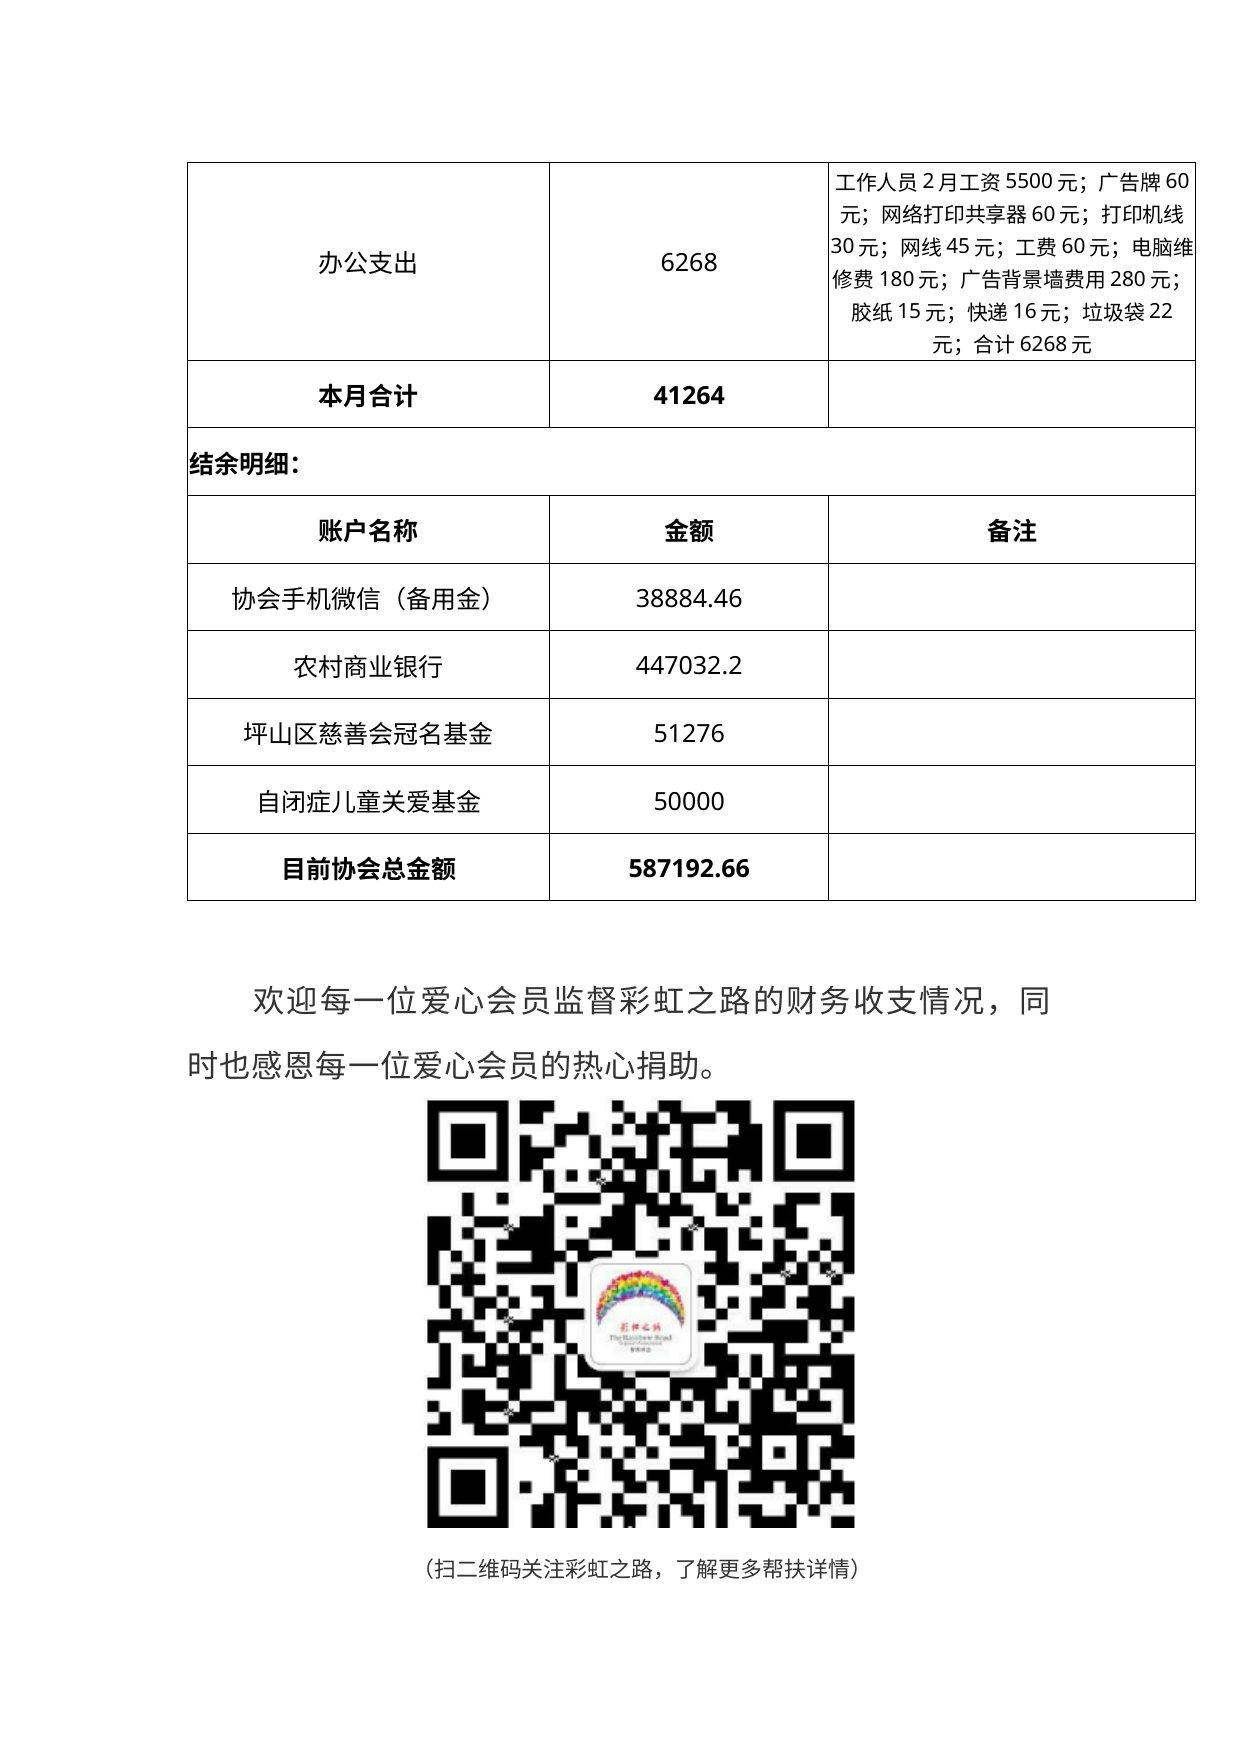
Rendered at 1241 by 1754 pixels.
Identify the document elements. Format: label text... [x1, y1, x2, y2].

table_cell 结余明细： [188, 428, 1195, 495]
table_cell 587192.66 [550, 834, 828, 900]
table_cell 6268 [550, 163, 828, 359]
table_cell 38884.46 [550, 564, 828, 630]
table_cell 50000 [550, 766, 828, 833]
table_cell 工作人员2月工资5500元；广告牌60元；网络打印共享器60元；打印机线30元；网线45元；工费60元；电脑维修费180元；广告背景墙费用280元；胶纸15元；快递16元；垃圾袋22元；合计6268元 [829, 163, 1195, 359]
table_cell 备注 [829, 496, 1195, 562]
table_cell 目前协会总金额 [188, 834, 549, 900]
table_cell 41264 [550, 361, 828, 427]
table_cell 农村商业银行 [188, 631, 549, 698]
table_cell 坪山区慈善会冠名基金 [188, 699, 549, 765]
table_cell [829, 631, 1195, 698]
table_cell [829, 834, 1195, 900]
table_cell [829, 564, 1195, 630]
text （扫二维码关注彩虹之路，了解更多帮扶详情） [187, 1551, 1053, 1584]
table_cell 账户名称 [188, 496, 549, 562]
table_cell 办公支出 [188, 163, 549, 359]
text 欢迎每一位爱心会员监督彩虹之路的财务收支情况，同时也感恩每一位爱心会员的热心捐助。 [187, 966, 1053, 1096]
table_cell [829, 699, 1195, 765]
table_cell 协会手机微信（备用金） [188, 564, 549, 630]
table_cell 447032.2 [550, 631, 828, 698]
table_cell [829, 361, 1195, 427]
table_cell [829, 766, 1195, 833]
table_cell 金额 [550, 496, 828, 562]
table_cell 51276 [550, 699, 828, 765]
picture [423, 1096, 861, 1528]
table_cell 自闭症儿童关爱基金 [188, 766, 549, 833]
table_cell 本月合计 [188, 361, 549, 427]
